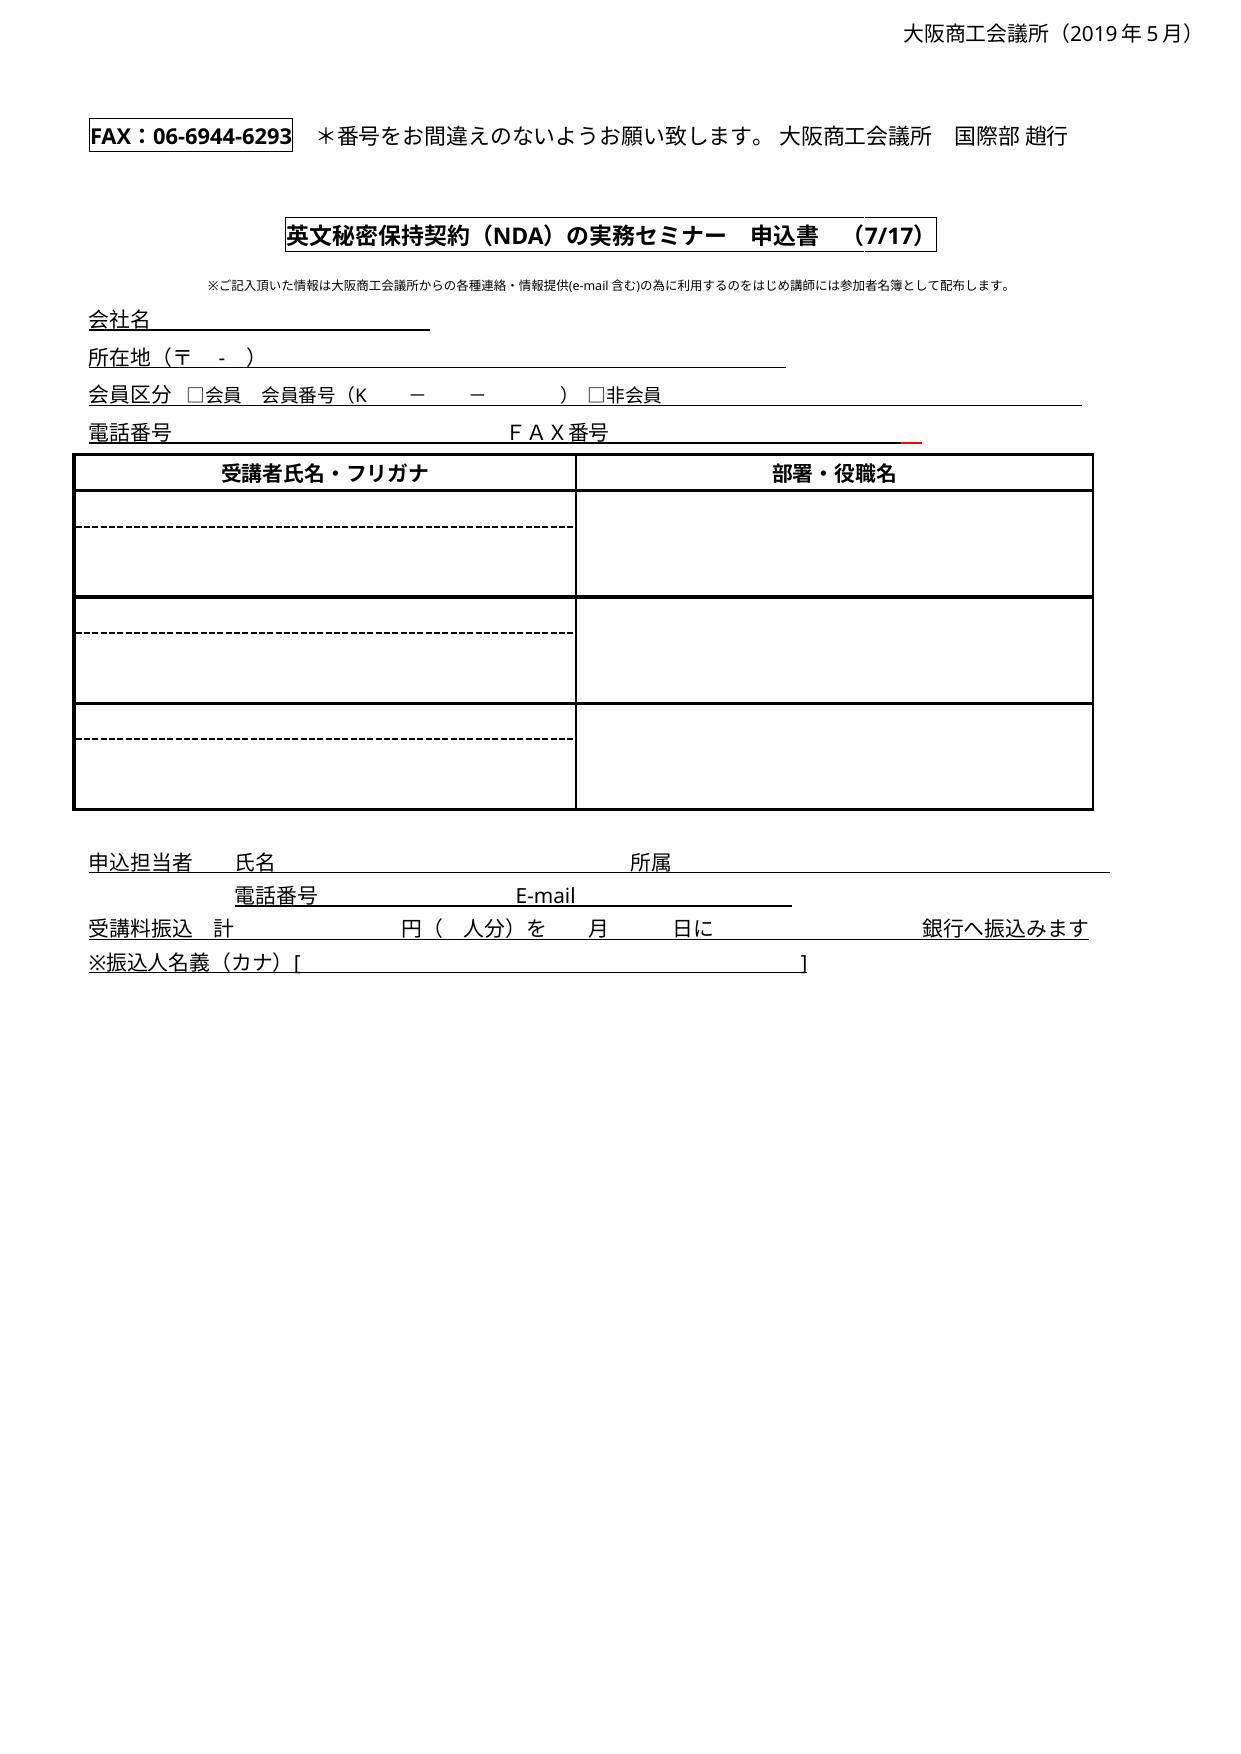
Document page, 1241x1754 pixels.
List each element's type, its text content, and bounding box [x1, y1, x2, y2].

table_cell [76, 599, 575, 632]
table_cell [577, 492, 1092, 595]
text 所在地（〒 - ） [89, 339, 1134, 373]
text 受講料振込 計 円（ 人分）を 月 日に 銀行へ振込みます [89, 911, 1134, 944]
table_cell [76, 492, 575, 526]
table_header 受講者氏名・フリガナ [76, 456, 575, 489]
text FAX：06-6944-6293 ＊番号をお間違えのないようお願い致します。 大阪商工会議所 国際部 趙行 [89, 101, 1134, 168]
text ※ご記入頂いた情報は大阪商工会議所からの各種連絡・情報提供(e-mail含む)の為に利用するのをはじめ講師には参加者名簿として配布します。 [89, 268, 1134, 301]
table_cell [76, 738, 575, 808]
table_cell [76, 526, 575, 595]
text ※振込人名義（カナ）[ ] [89, 944, 1134, 978]
text 申込担当者 氏名 所属 [89, 844, 1134, 878]
table_cell [76, 632, 575, 702]
text 会社名 [89, 301, 1134, 335]
text 電話番号 E-mail [89, 878, 1134, 911]
table_cell [577, 705, 1092, 808]
table_header 部署・役職名 [577, 456, 1092, 489]
text 会員区分 □会員 会員番号（K － － ） □非会員 [89, 377, 1134, 410]
text 英文秘密保持契約（NDA）の実務セミナー 申込書 （7/17） [89, 201, 1134, 268]
table_cell [577, 599, 1092, 702]
text 電話番号 ＦＡＸ番号 [89, 415, 1134, 448]
table_cell [76, 705, 575, 738]
